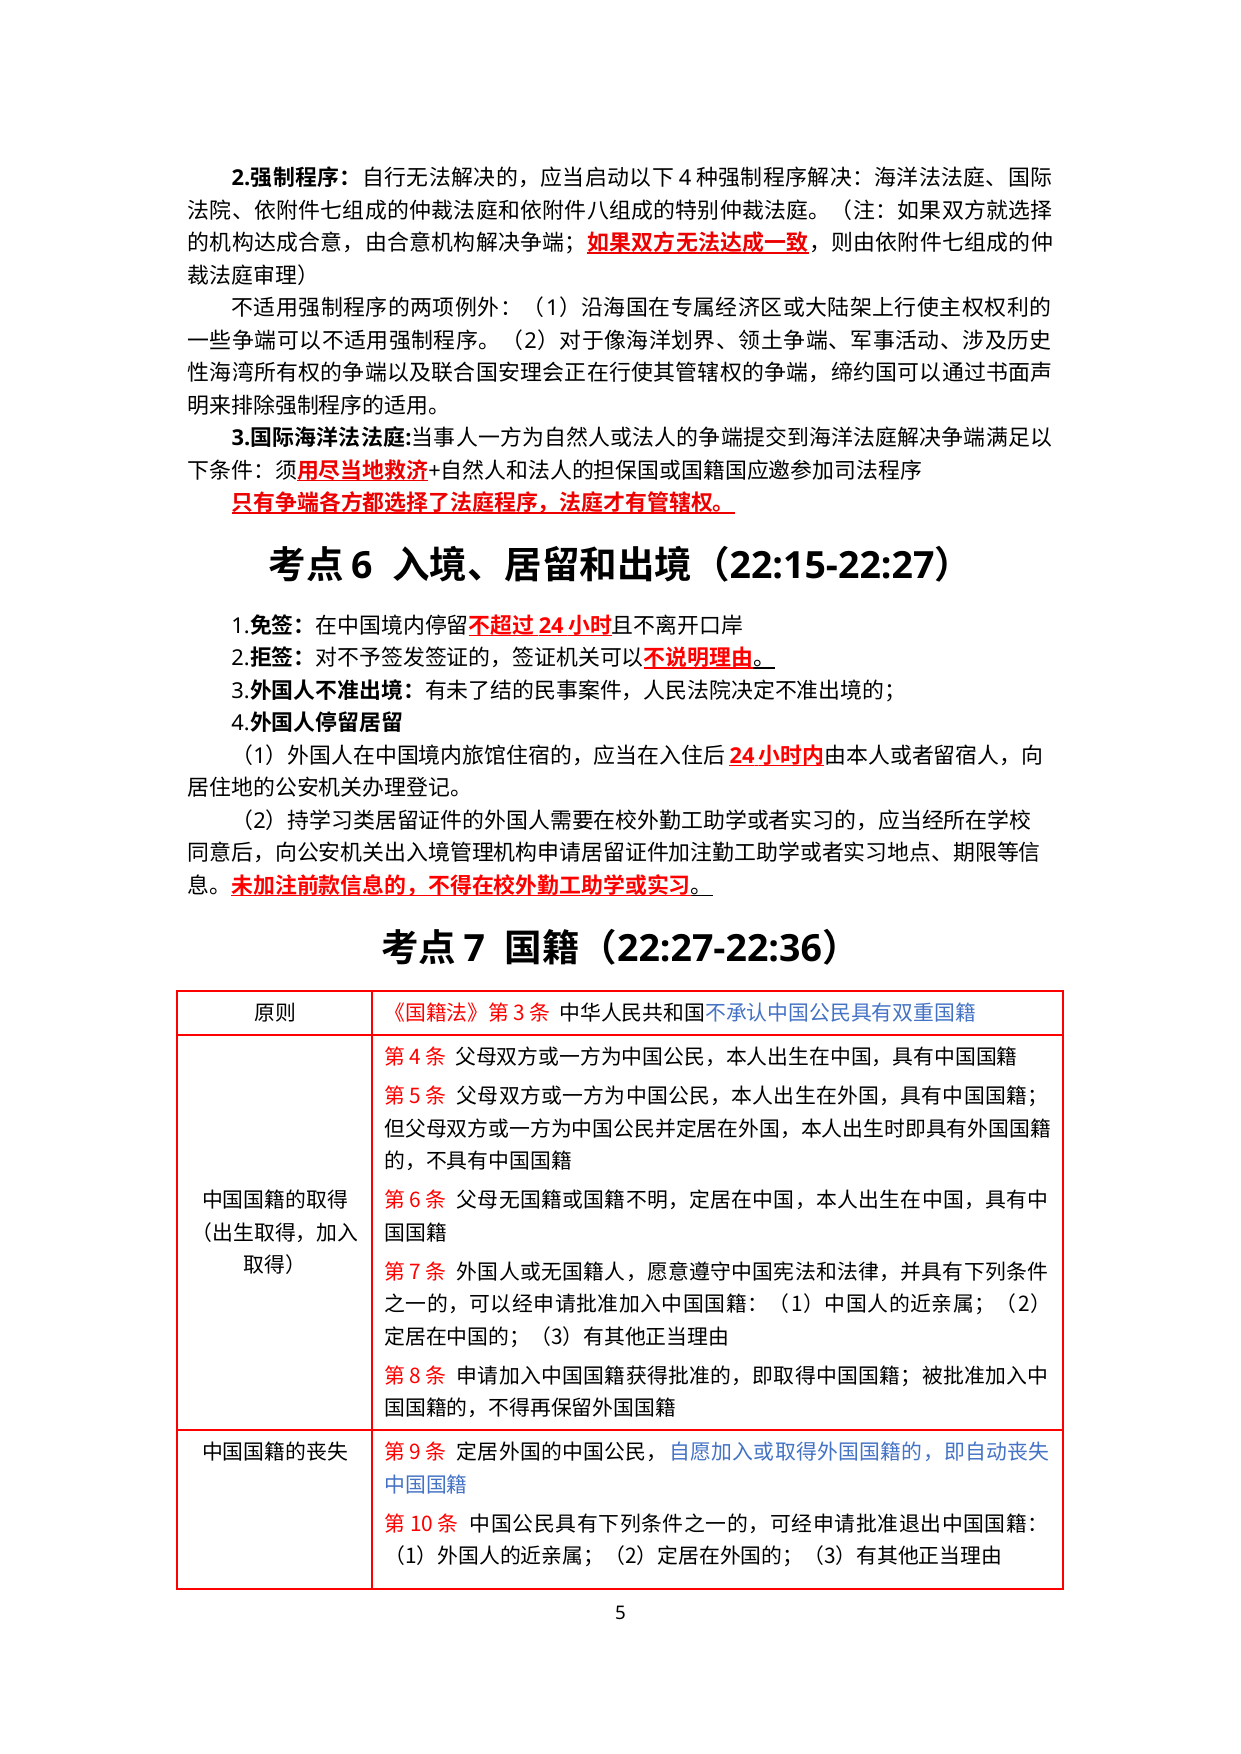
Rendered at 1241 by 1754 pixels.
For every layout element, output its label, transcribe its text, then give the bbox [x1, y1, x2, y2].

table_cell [373, 1431, 1062, 1588]
text （1）外国人在中国境内旅馆住宿的，应当在入住后24小时内由本人或者留宿人，向居住地的公安机关办理登记。 [187, 737, 1053, 802]
table_header 原则 [178, 992, 371, 1034]
text 1.免签：在中国境内停留不超过24小时且不离开口岸 [187, 607, 1053, 640]
subtitle 考点7 国籍（22:27-22:36） [187, 912, 1053, 977]
text 3.外国人不准出境：有未了结的民事案件，人民法院决定不准出境的； [187, 672, 1053, 705]
text 2.拒签：对不予签发签证的，签证机关可以不说明理由。 [187, 640, 1053, 672]
text 2.强制程序：自行无法解决的，应当启动以下4种强制程序解决：海洋法法庭、国际法院、依附件七组成的仲裁法庭和依附件八组成的特别仲裁法庭。（注：如果双方就选择的机构达成合意，由合意机构解决争端；如果双方无法达成一致，则由依附件七组成的仲裁法庭审理） [187, 160, 1053, 290]
text 4.外国人停留居留 [187, 705, 1053, 737]
text 不适用强制程序的两项例外：（1）沿海国在专属经济区或大陆架上行使主权权利的一些争端可以不适用强制程序。（2）对于像海洋划界、领土争端、军事活动、涉及历史性海湾所有权的争端以及联合国安理会正在行使其管辖权的争端，缔约国可以通过书面声明来排除强制程序的适用。 [187, 290, 1053, 420]
table_cell 第4条 父母双方或一方为中国公民，本人出生在中国，具有中国国籍 第5条 父母双方或一方为中国公民，本人出生在外国，具有中国国籍；但父母双方或一方为中国公民并定居在外国，本人出生时即具有外国国籍的，不具有中国国籍 第6条 父母无国籍或国籍不明，定居在中国，本人出生在中国，具有中国国籍 第7条 外国人或无国籍人，愿意遵守中国宪法和法律，并具有下列条件之一的，可以经申请批准加入中国国籍：（1）中国人的近亲属；（2）定居在中国的；（3）有其他正当理由 第8条 申请加入中国国籍获得批准的，即取得中国国籍；被批准加入中国国籍的，不得再保留外国国籍 [373, 1036, 1062, 1429]
text （2）持学习类居留证件的外国人需要在校外勤工助学或者实习的，应当经所在学校同意后，向公安机关出入境管理机构申请居留证件加注勤工助学或者实习地点、期限等信息。未加注前款信息的，不得在校外勤工助学或实习。 [187, 802, 1053, 900]
text 只有争端各方都选择了法庭程序，法庭才有管辖权。 [187, 485, 1053, 517]
table_header 《国籍法》第3条 中华人民共和国不承认中国公民具有双重国籍 [373, 992, 1062, 1034]
table_cell 中国国籍的取得（出生取得，加入取得） [178, 1036, 371, 1429]
subtitle 考点6 入境、居留和出境（22:15-22:27） [187, 530, 1053, 595]
table_cell 中国国籍的丧失 [178, 1431, 371, 1588]
text 3.国际海洋法法庭:当事人一方为自然人或法人的争端提交到海洋法庭解决争端满足以下条件：须用尽当地救济+自然人和法人的担保国或国籍国应邀参加司法程序 [187, 420, 1053, 485]
